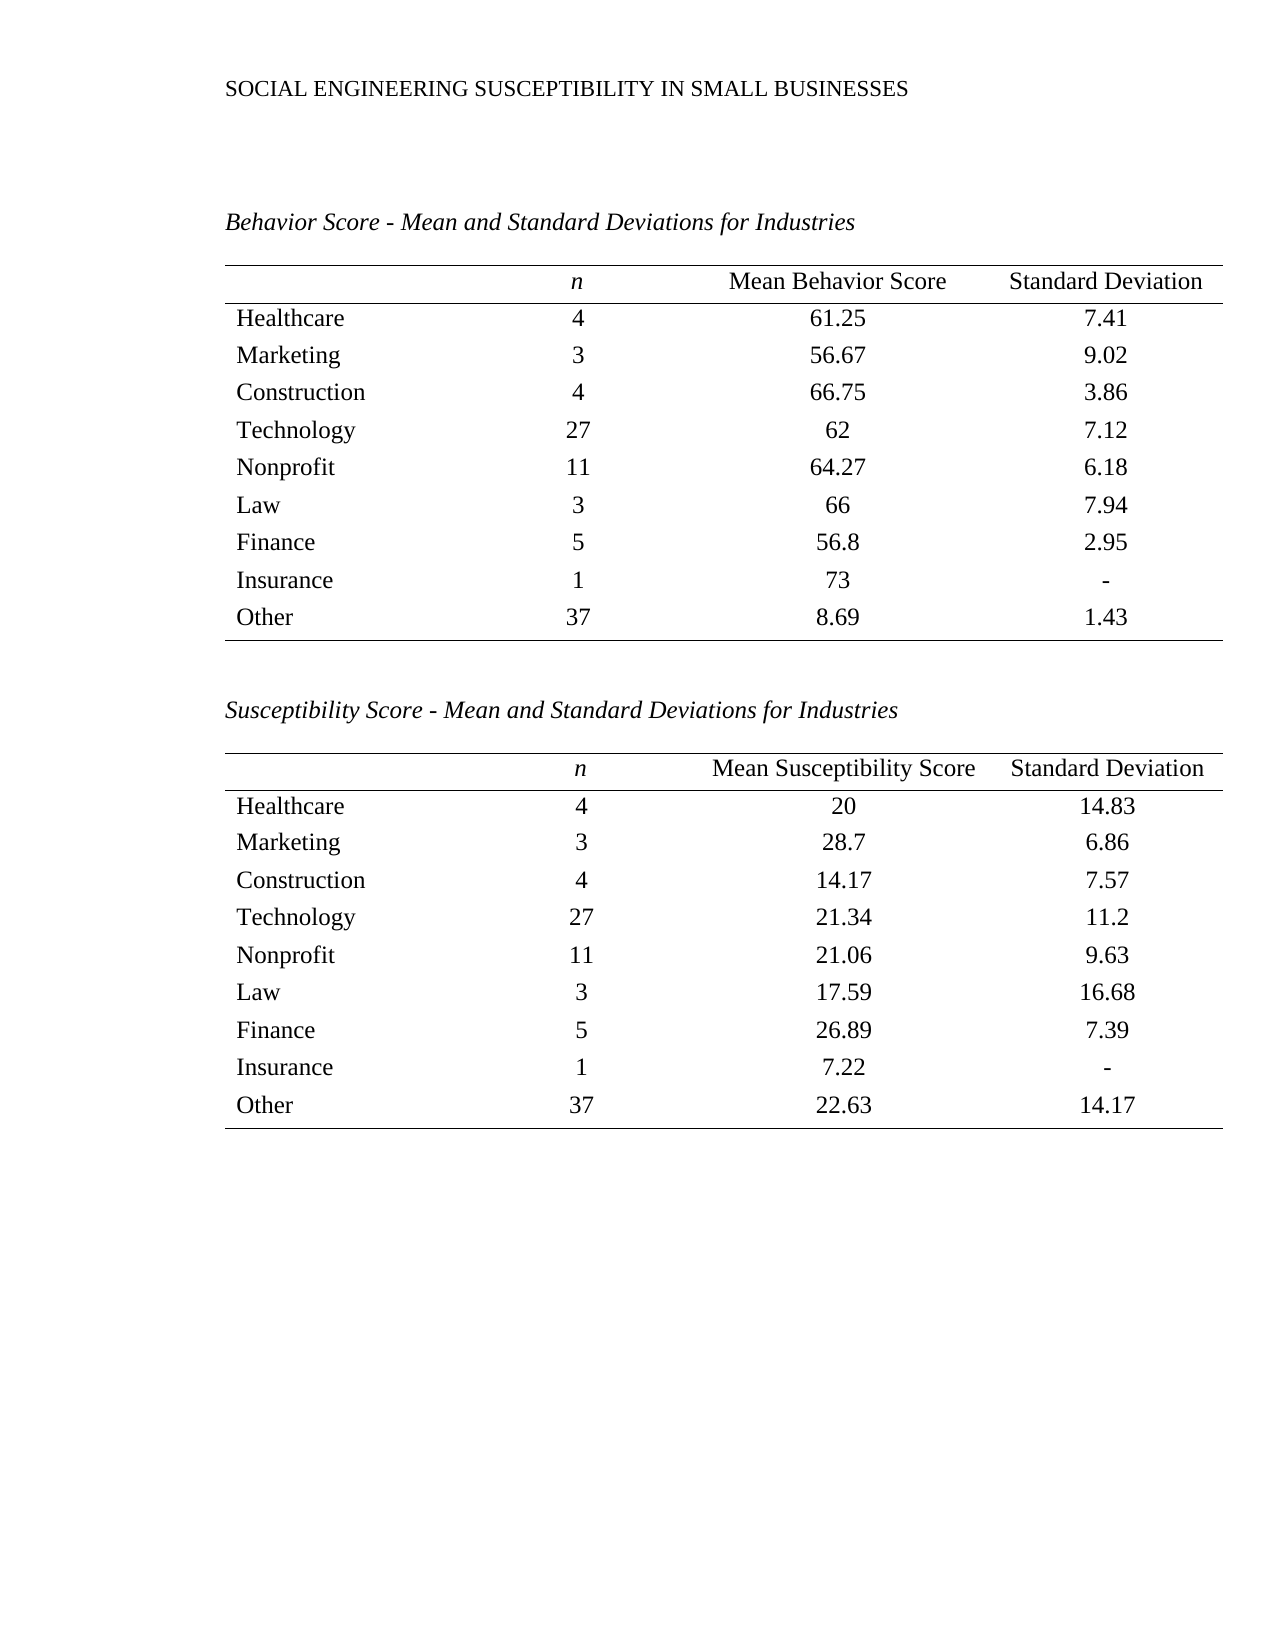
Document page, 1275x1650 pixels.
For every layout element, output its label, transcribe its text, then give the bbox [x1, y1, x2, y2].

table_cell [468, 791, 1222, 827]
text Susceptibility Score - Mean and Standard Deviations for Industries [225, 695, 1125, 724]
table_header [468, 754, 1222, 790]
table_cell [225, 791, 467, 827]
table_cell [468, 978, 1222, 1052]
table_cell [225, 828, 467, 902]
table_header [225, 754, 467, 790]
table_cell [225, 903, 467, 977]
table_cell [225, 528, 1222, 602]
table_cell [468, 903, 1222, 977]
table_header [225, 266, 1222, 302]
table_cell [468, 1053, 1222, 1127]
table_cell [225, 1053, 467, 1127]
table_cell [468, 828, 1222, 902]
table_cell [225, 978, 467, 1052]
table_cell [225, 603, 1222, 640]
text Behavior Score - Mean and Standard Deviations for Industries [225, 207, 1125, 236]
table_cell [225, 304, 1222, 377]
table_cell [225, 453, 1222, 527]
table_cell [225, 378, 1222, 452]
